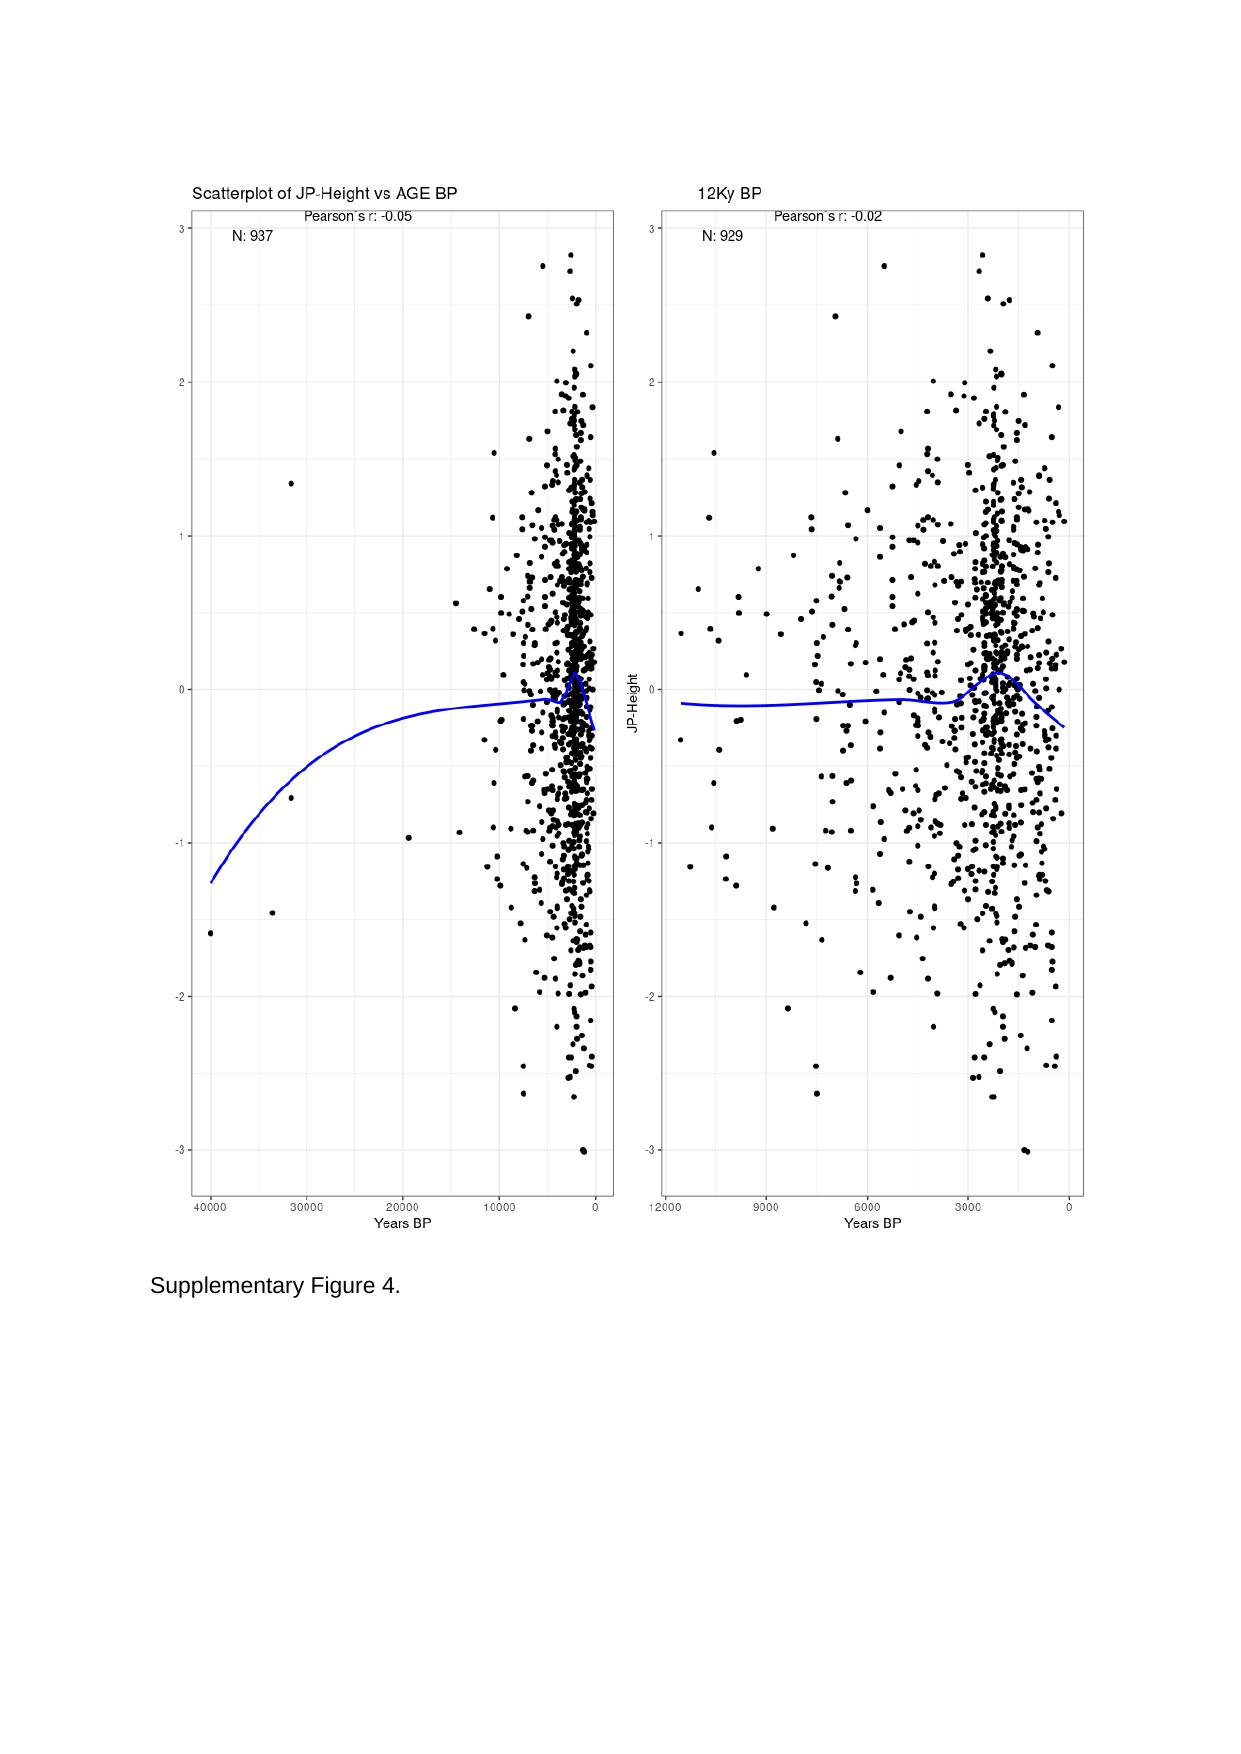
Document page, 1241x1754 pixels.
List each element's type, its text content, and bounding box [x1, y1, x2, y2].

text Supplementary Figure 4. [150, 1272, 1090, 1298]
picture [150, 180, 1090, 1238]
